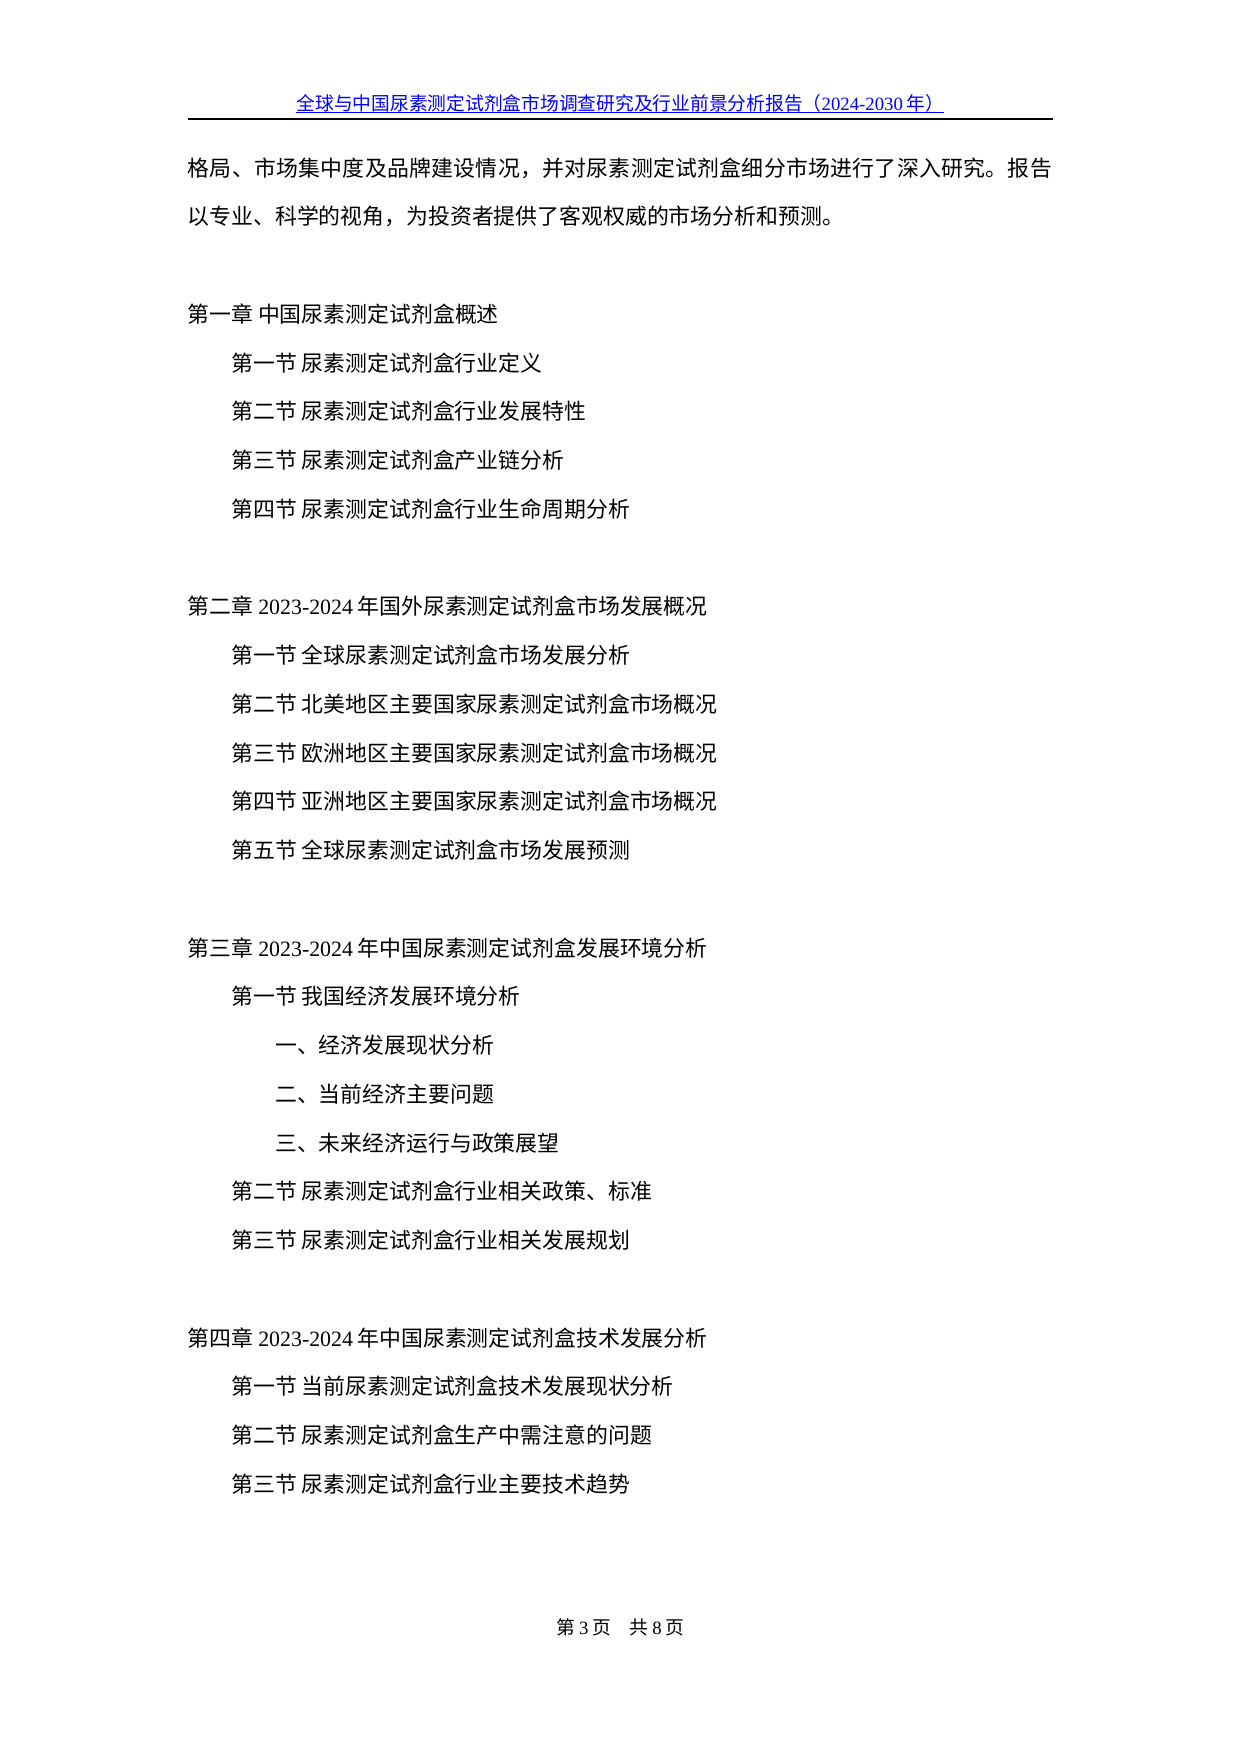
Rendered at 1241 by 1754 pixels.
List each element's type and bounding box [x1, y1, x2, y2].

text [187, 150, 1053, 1499]
